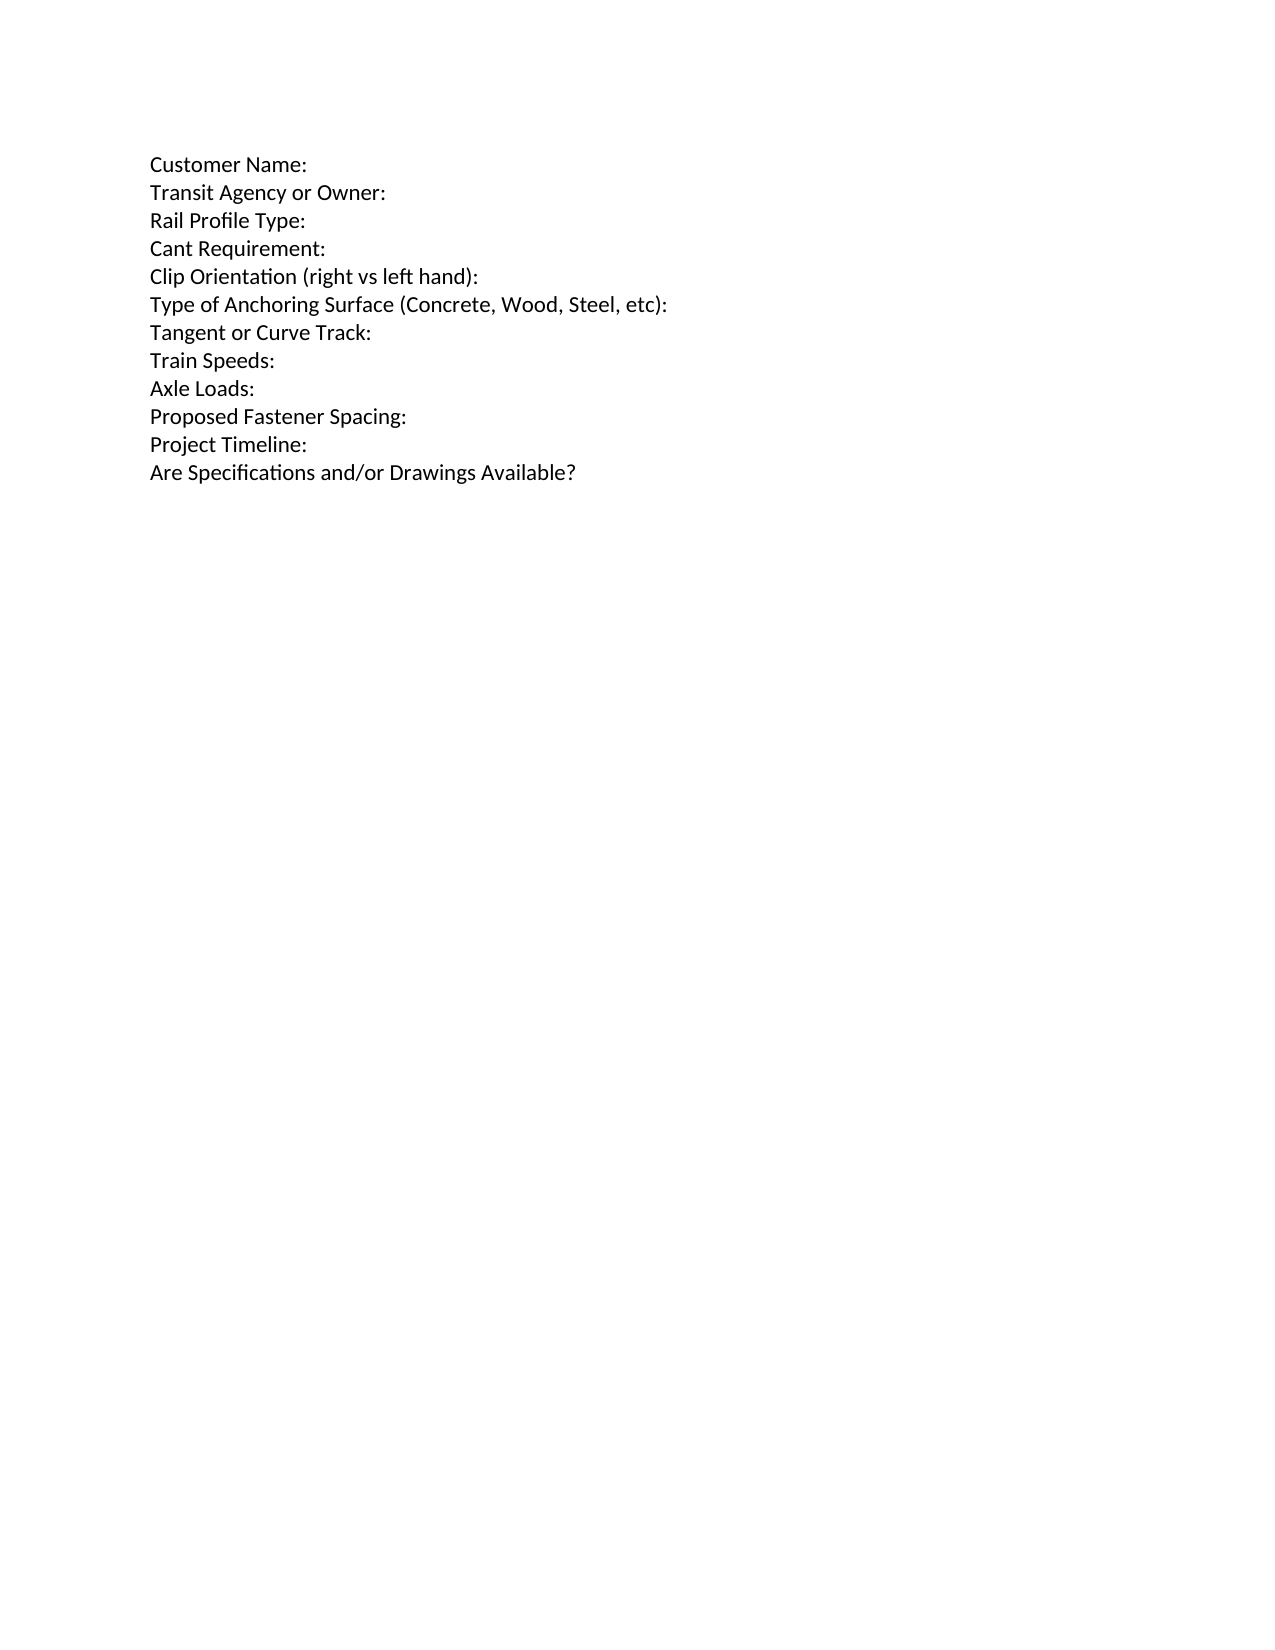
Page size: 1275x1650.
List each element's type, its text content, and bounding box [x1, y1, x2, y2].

text Rail Profile Type: [150, 206, 1125, 234]
text Are Specifications and/or Drawings Available? [150, 458, 1125, 486]
text Proposed Fastener Spacing: [150, 402, 1125, 430]
text Project Timeline: [150, 430, 1125, 458]
text Cant Requirement: [150, 234, 1125, 262]
text Axle Loads: [150, 374, 1125, 402]
text Train Speeds: [150, 346, 1125, 374]
text Customer Name: [150, 150, 1125, 178]
text Type of Anchoring Surface (Concrete, Wood, Steel, etc): [150, 290, 1125, 318]
text Transit Agency or Owner: [150, 178, 1125, 206]
text Clip Orientation (right vs left hand): [150, 262, 1125, 290]
text Tangent or Curve Track: [150, 318, 1125, 346]
